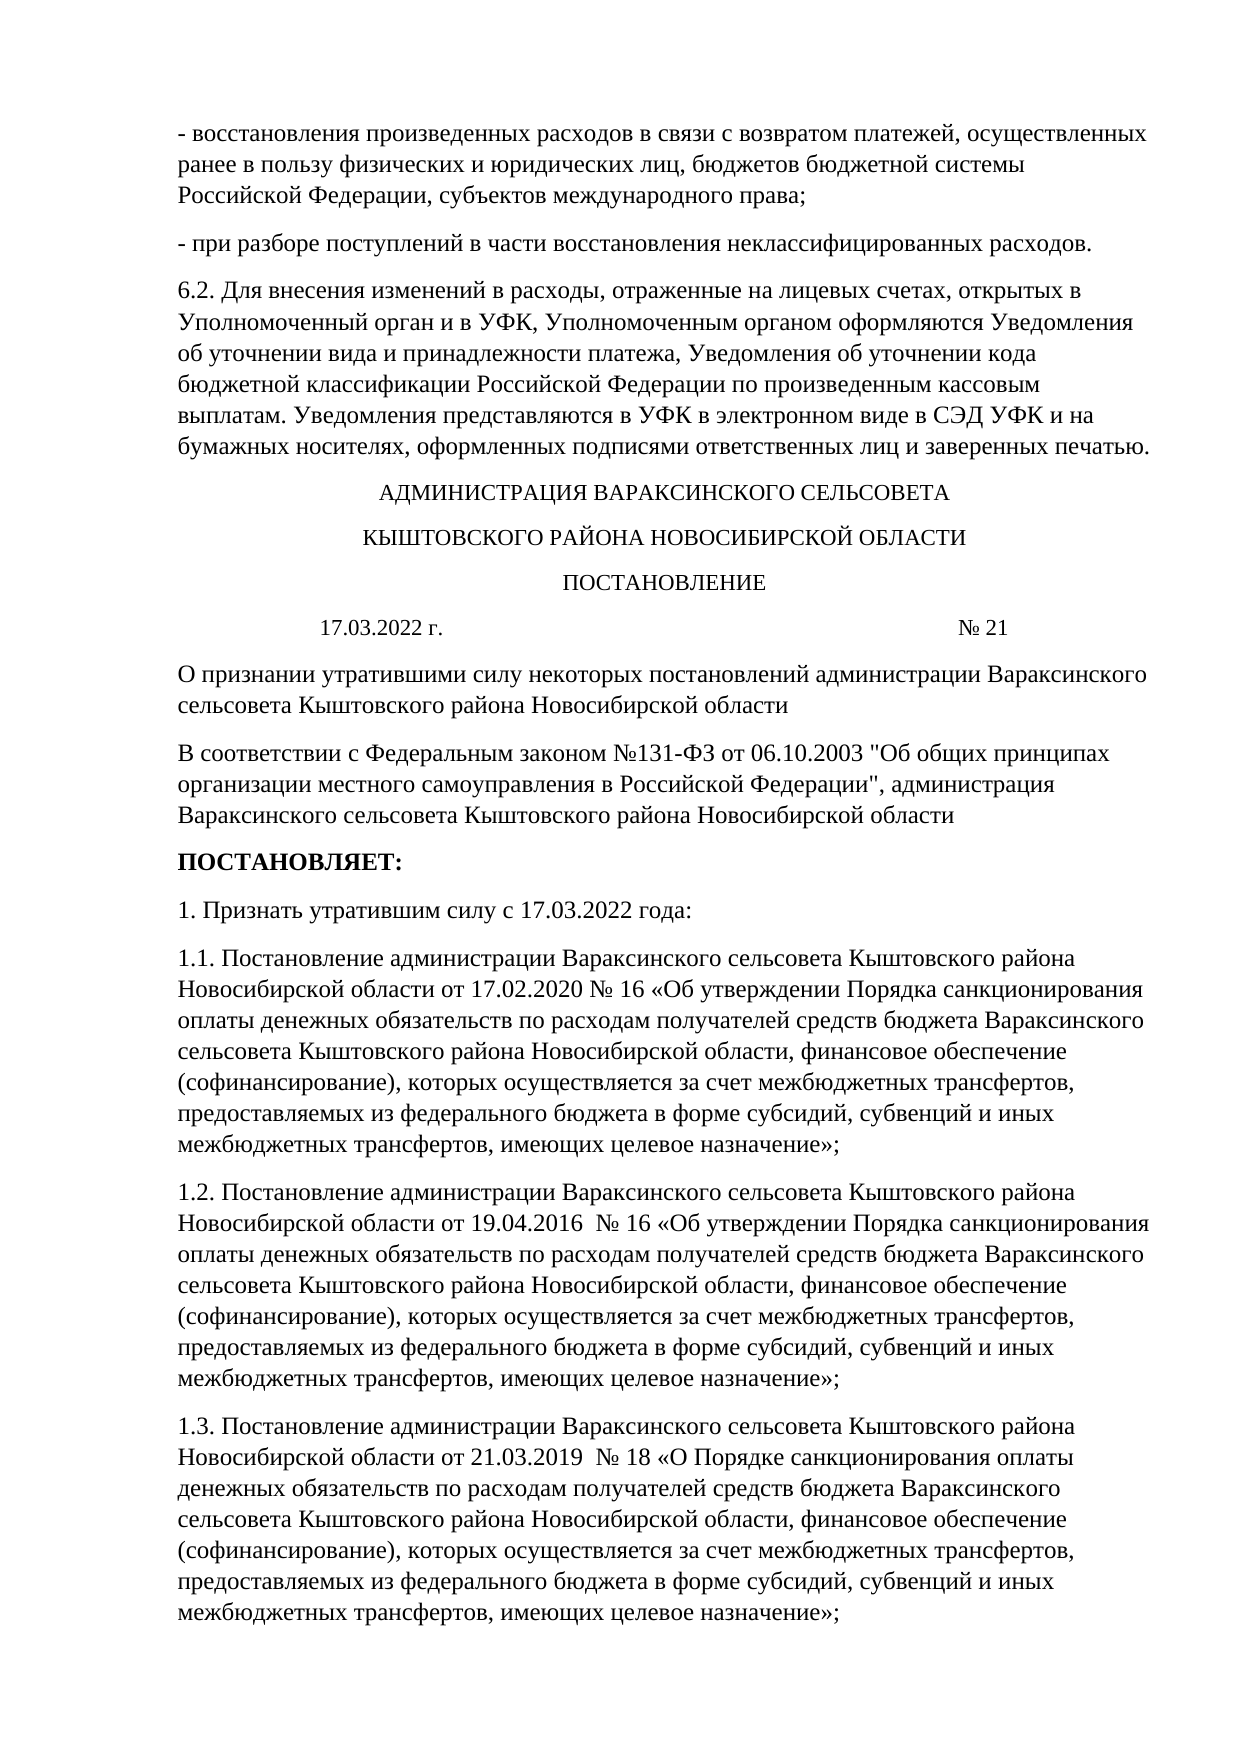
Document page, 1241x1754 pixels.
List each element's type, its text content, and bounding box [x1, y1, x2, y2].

text 1.1. Постановление администрации Вараксинского сельсовета Кыштовского района Новосибирской области от 17.02.2020 № 16 «Об утверждении Порядка санкционирования оплаты денежных обязательств по расходам получателей средств бюджета Вараксинского сельсовета Кыштовского района Новосибирской области, финансовое обеспечение (софинансирование), которых осуществляется за счет межбюджетных трансфертов, предоставляемых из федерального бюджета в форме субсидий, субвенций и иных межбюджетных трансфертов, имеющих целевое назначение»; [177, 943, 1152, 1158]
text 1.2. Постановление администрации Вараксинского сельсовета Кыштовского района Новосибирской области от 19.04.2016 № 16 «Об утверждении Порядка санкционирования оплаты денежных обязательств по расходам получателей средств бюджета Вараксинского сельсовета Кыштовского района Новосибирской области, финансовое обеспечение (софинансирование), которых осуществляется за счет межбюджетных трансфертов, предоставляемых из федерального бюджета в форме субсидий, субвенций и иных межбюджетных трансфертов, имеющих целевое назначение»; [177, 1177, 1152, 1392]
text 17.03.2022 г. № 21 [177, 614, 1152, 640]
text 1. Признать утратившим силу с 17.03.2022 года: [177, 895, 1152, 924]
text В соответствии с Федеральным законом №131-ФЗ от 06.10.2003 "Об общих принципах организации местного самоуправления в Российской Федерации", администрация Вараксинского сельсовета Кыштовского района Новосибирской области [177, 738, 1152, 828]
text АДМИНИСТРАЦИЯ ВАРАКСИНСКОГО СЕЛЬСОВЕТА [177, 478, 1152, 505]
text 6.2. Для внесения изменений в расходы, отраженные на лицевых счетах, открытых в Уполномоченный орган и в УФК, Уполномоченным органом оформляются Уведомления об уточнении вида и принадлежности платежа, Уведомления об уточнении кода бюджетной классификации Российской Федерации по произведенным кассовым выплатам. Уведомления представляются в УФК в электронном виде в СЭД УФК и на бумажных носителях, оформленных подписями ответственных лиц и заверенных печатью. [177, 276, 1152, 459]
text КЫШТОВСКОГО РАЙОНА НОВОСИБИРСКОЙ ОБЛАСТИ [177, 524, 1152, 550]
text ПОСТАНОВЛЯЕТ: [177, 847, 1152, 876]
text ПОСТАНОВЛЕНИЕ [177, 569, 1152, 595]
text О признании утратившими силу некоторых постановлений администрации Вараксинского сельсовета Кыштовского района Новосибирской области [177, 659, 1152, 719]
text - при разборе поступлений в части восстановления неклассифицированных расходов. [177, 228, 1152, 257]
text 1.3. Постановление администрации Вараксинского сельсовета Кыштовского района Новосибирской области от 21.03.2019 № 18 «О Порядке санкционирования оплаты денежных обязательств по расходам получателей средств бюджета Вараксинского сельсовета Кыштовского района Новосибирской области, финансовое обеспечение (софинансирование), которых осуществляется за счет межбюджетных трансфертов, предоставляемых из федерального бюджета в форме субсидий, субвенций и иных межбюджетных трансфертов, имеющих целевое назначение»; [177, 1411, 1152, 1626]
text - восстановления произведенных расходов в связи с возвратом платежей, осуществленных ранее в пользу физических и юридических лиц, бюджетов бюджетной системы Российской Федерации, субъектов международного права; [177, 118, 1152, 209]
